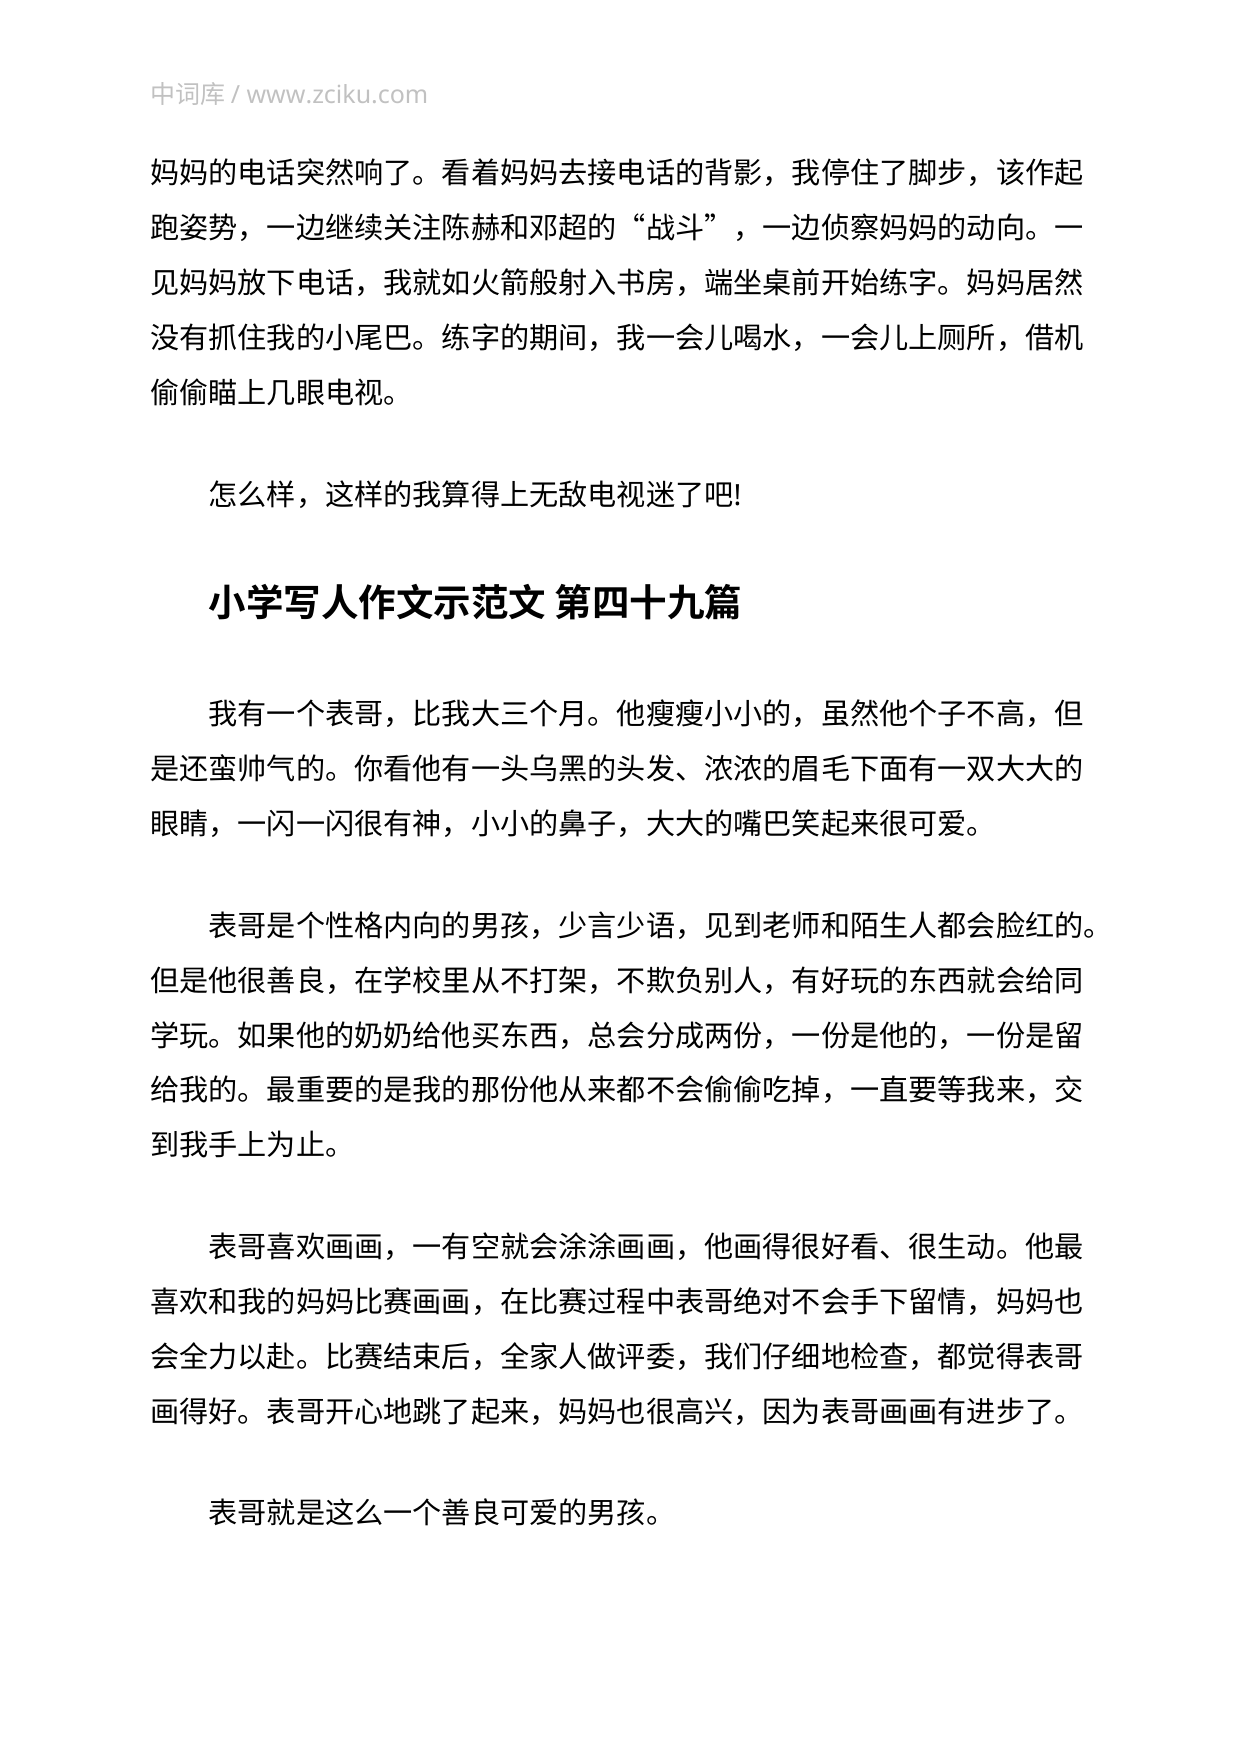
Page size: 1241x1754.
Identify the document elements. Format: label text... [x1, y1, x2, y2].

text 表哥喜欢画画，一有空就会涂涂画画，他画得很好看、很生动。他最喜欢和我的妈妈比赛画画，在比赛过程中表哥绝对不会手下留情，妈妈也会全力以赴。比赛结束后，全家人做评委，我们仔细地检查，都觉得表哥画得好。表哥开心地跳了起来，妈妈也很高兴，因为表哥画画有进步了。 [150, 1224, 1090, 1431]
text 我有一个表哥，比我大三个月。他瘦瘦小小的，虽然他个子不高，但是还蛮帅气的。你看他有一头乌黑的头发、浓浓的眉毛下面有一双大大的眼睛，一闪一闪很有神，小小的鼻子，大大的嘴巴笑起来很可爱。 [150, 691, 1090, 843]
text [150, 150, 1090, 412]
text 表哥是个性格内向的男孩，少言少语，见到老师和陌生人都会脸红的。但是他很善良，在学校里从不打架，不欺负别人，有好玩的东西就会给同学玩。如果他的奶奶给他买东西，总会分成两份，一份是他的，一份是留给我的。最重要的是我的那份他从来都不会偷偷吃掉，一直要等我来，交到我手上为止。 [150, 902, 1090, 1164]
text 表哥就是这么一个善良可爱的男孩。 [150, 1490, 1090, 1532]
text 怎么样，这样的我算得上无敌电视迷了吧! [150, 471, 1090, 514]
text 小学写人作文示范文 第四十九篇 [150, 573, 1090, 628]
